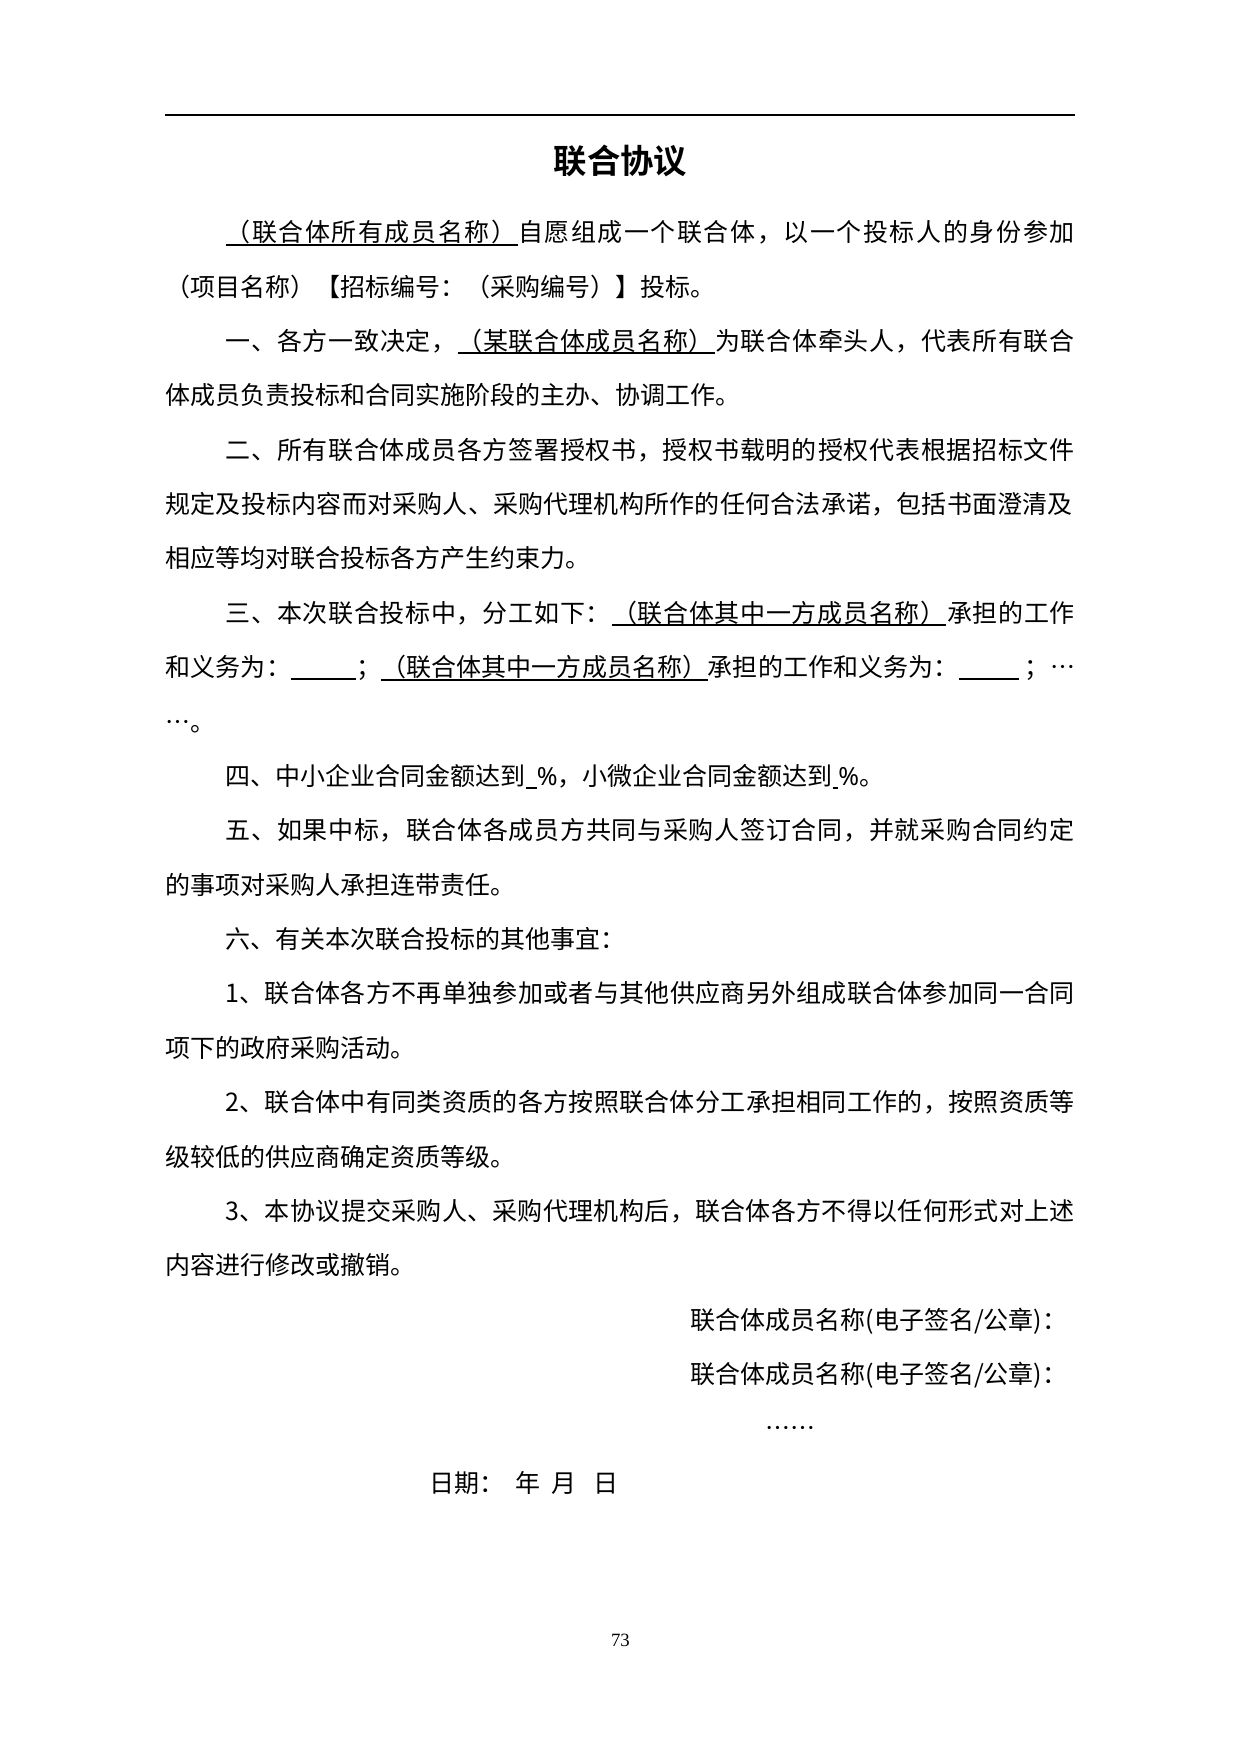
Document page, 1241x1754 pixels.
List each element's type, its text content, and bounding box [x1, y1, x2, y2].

text 五、如果中标，联合体各成员方共同与采购人签订合同，并就采购合同约定的事项对采购人承担连带责任。 [165, 811, 1075, 901]
text 一、各方一致决定，（某联合体成员名称）为联合体牵头人，代表所有联合体成员负责投标和合同实施阶段的主办、协调工作。 [165, 321, 1075, 412]
text 3、本协议提交采购人、采购代理机构后，联合体各方不得以任何形式对上述内容进行修改或撤销。 [165, 1191, 1075, 1282]
text 二、所有联合体成员各方签署授权书，授权书载明的授权代表根据招标文件规定及投标内容而对采购人、采购代理机构所作的任何合法承诺，包括书面澄清及相应等均对联合投标各方产生约束力。 [165, 430, 1075, 575]
text 2、联合体中有同类资质的各方按照联合体分工承担相同工作的，按照资质等级较低的供应商确定资质等级。 [165, 1083, 1075, 1173]
text 六、有关本次联合投标的其他事宜： [165, 919, 1075, 956]
text …… [165, 1409, 1075, 1445]
text 联合体成员名称(电子签名/公章)： [165, 1354, 1075, 1391]
text 1、联合体各方不再单独参加或者与其他供应商另外组成联合体参加同一合同项下的政府采购活动。 [165, 974, 1075, 1064]
text 四、中小企业合同金额达到 %，小微企业合同金额达到 %。 [165, 756, 1075, 793]
text 三、本次联合投标中，分工如下：（联合体其中一方成员名称）承担的工作和义务为： ；（联合体其中一方成员名称）承担的工作和义务为： ；……。 [165, 593, 1075, 738]
text 日期： 年 月 日 [165, 1463, 1075, 1499]
text （联合体所有成员名称）自愿组成一个联合体，以一个投标人的身份参加（项目名称）【招标编号：（采购编号）】投标。 [165, 213, 1075, 303]
text 联合协议 [165, 135, 1075, 183]
text 联合体成员名称(电子签名/公章)： [165, 1300, 1075, 1336]
